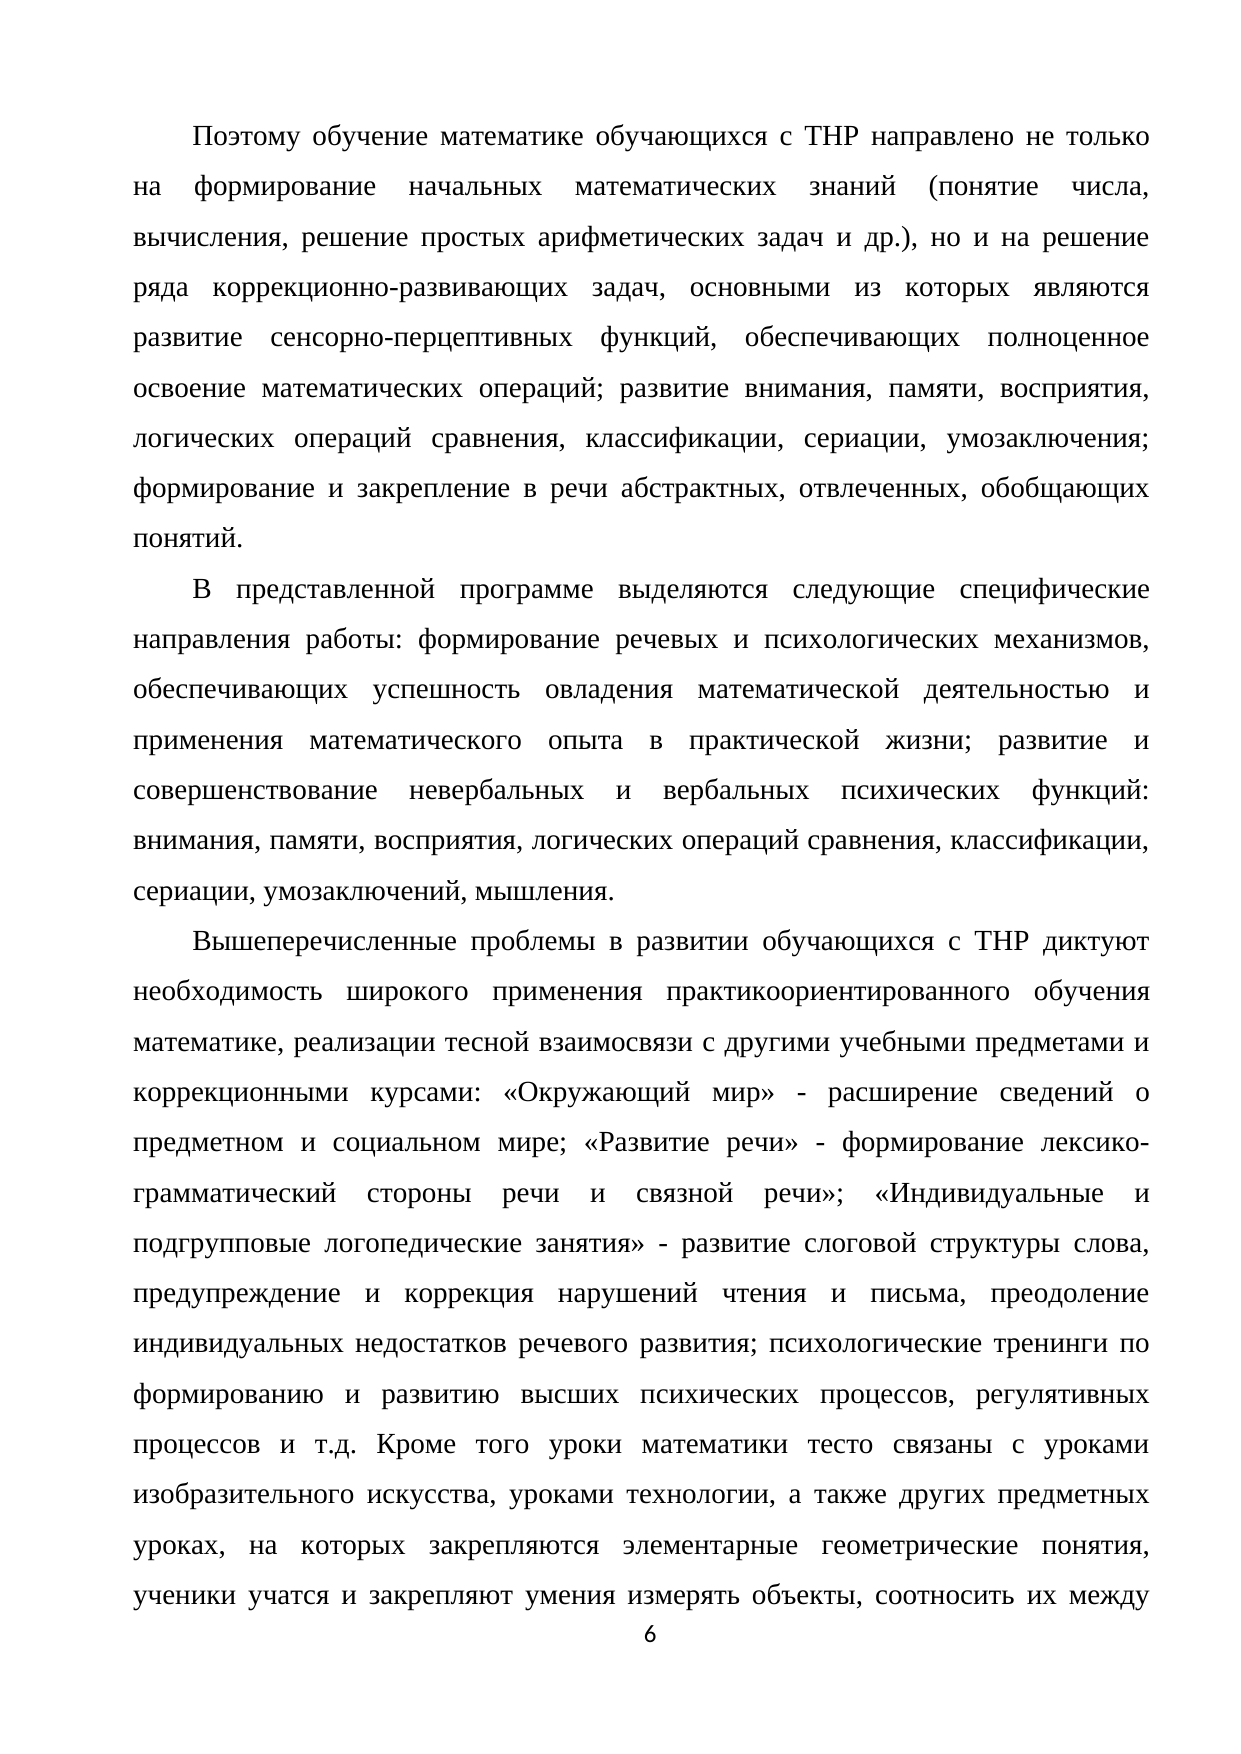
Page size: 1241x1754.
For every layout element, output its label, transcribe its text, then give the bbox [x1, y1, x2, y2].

text В представленной программе выделяются следующие специфические направления работы: формирование речевых и психологических механизмов, обеспечивающих успешность овладения математической деятельностью и применения математического опыта в практической жизни; развитие и совершенствование невербальных и вербальных психических функций: внимания, памяти, восприятия, логических операций сравнения, классификации, сериации, умозаключений, мышления. [133, 571, 1151, 906]
text Поэтому обучение математике обучающихся с ТНР направлено не только на формирование начальных математических знаний (понятие числа, вычисления, решение простых арифметических задач и др.), но и на решение ряда коррекционно-развивающих задач, основными из которых являются развитие сенсорно-перцептивных функций, обеспечивающих полноценное освоение математических операций; развитие внимания, памяти, восприятия, логических операций сравнения, классификации, сериации, умозаключения; формирование и закрепление в речи абстрактных, отвлеченных, обобщающих понятий. [133, 118, 1151, 554]
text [133, 923, 1151, 1611]
